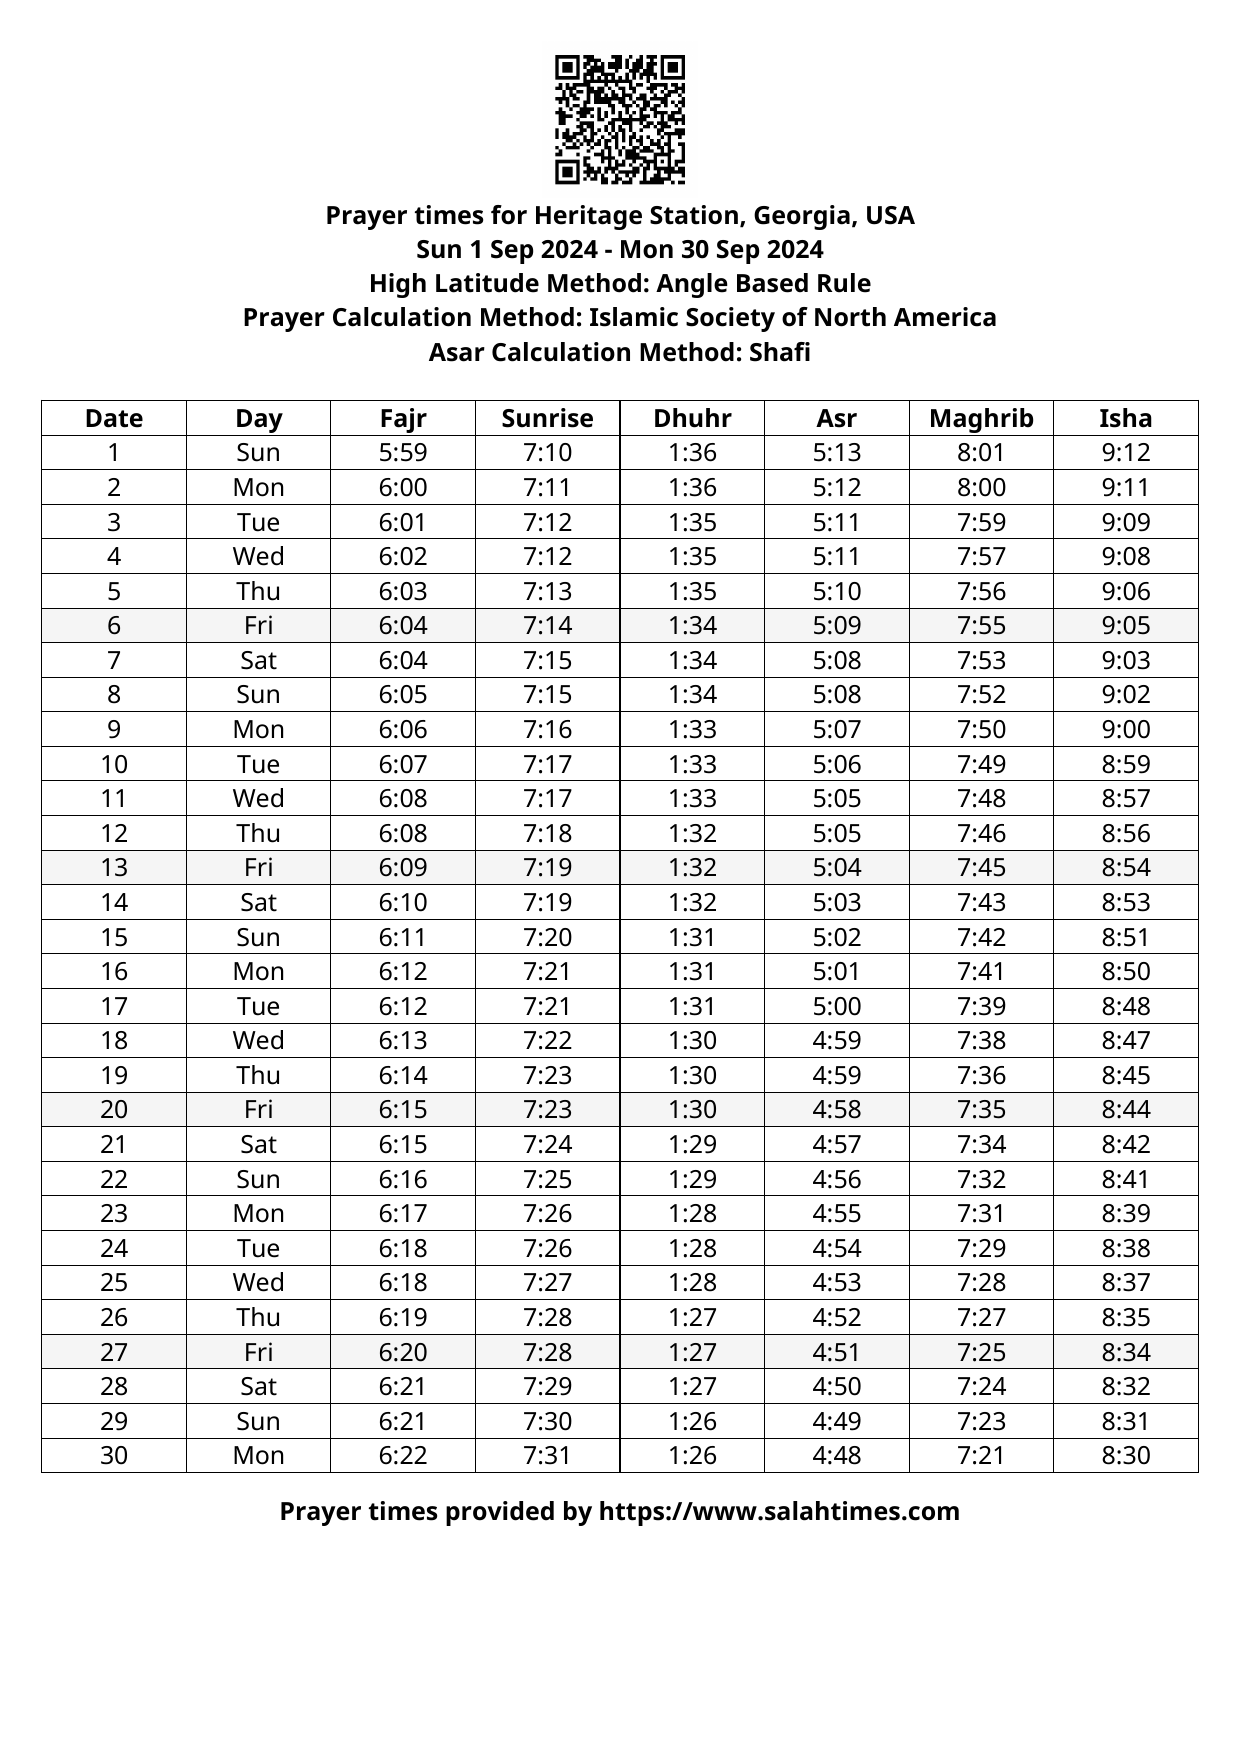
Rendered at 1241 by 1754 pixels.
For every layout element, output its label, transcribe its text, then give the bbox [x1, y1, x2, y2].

table_cell 1:28 [621, 1231, 764, 1264]
table_cell 10 [42, 747, 186, 780]
table_cell 9 [42, 712, 186, 746]
table_cell 2 [42, 470, 186, 504]
table_cell 7:27 [910, 1300, 1053, 1334]
table_cell 7:29 [910, 1231, 1053, 1264]
table_cell 4:50 [765, 1369, 909, 1403]
table_cell 7:12 [476, 539, 619, 573]
table_cell 4:58 [765, 1093, 909, 1126]
table_cell Sat [187, 1127, 330, 1161]
table_cell 8:38 [1054, 1231, 1198, 1264]
table_cell Mon [187, 1439, 330, 1472]
table_header Date [42, 401, 186, 434]
table_cell 1:35 [621, 574, 764, 607]
table_cell 9:12 [1054, 436, 1198, 469]
table_cell 6:06 [331, 712, 475, 746]
text Prayer times provided by https://www.salahtimes.com [42, 1494, 1198, 1528]
table_cell 1:26 [621, 1404, 764, 1437]
table_cell 6:08 [331, 816, 475, 849]
table_cell 7:19 [476, 885, 619, 919]
table_cell 7:48 [910, 781, 1053, 815]
table_cell 7:20 [476, 920, 619, 953]
table_header Dhuhr [621, 401, 764, 434]
table_cell 7:17 [476, 781, 619, 815]
table_cell 6 [42, 609, 186, 642]
table_cell 1:32 [621, 851, 764, 884]
table_cell Mon [187, 470, 330, 504]
table_cell 9:09 [1054, 505, 1198, 538]
table_cell Sat [187, 885, 330, 919]
table_cell Mon [187, 954, 330, 988]
table_cell 7:57 [910, 539, 1053, 573]
table_cell 4:51 [765, 1335, 909, 1368]
table_cell 26 [42, 1300, 186, 1334]
table_cell 4:59 [765, 1024, 909, 1057]
table_cell 6:18 [331, 1231, 475, 1264]
table_cell 5:59 [331, 436, 475, 469]
table_cell 27 [42, 1335, 186, 1368]
table_cell 7:19 [476, 851, 619, 884]
table_cell 8:48 [1054, 989, 1198, 1022]
table_cell 7:30 [476, 1404, 619, 1437]
table_cell 4:49 [765, 1404, 909, 1437]
table_cell Tue [187, 989, 330, 1022]
table_cell 6:15 [331, 1127, 475, 1161]
table_cell 7:31 [476, 1439, 619, 1472]
table_cell 8:32 [1054, 1369, 1198, 1403]
table_cell 7 [42, 643, 186, 677]
table_header Fajr [331, 401, 475, 434]
table_cell 7:22 [476, 1024, 619, 1057]
table_header Maghrib [910, 401, 1053, 434]
table_cell 25 [42, 1266, 186, 1299]
picture [542, 41, 699, 198]
table_cell 4:53 [765, 1266, 909, 1299]
table_cell 7:43 [910, 885, 1053, 919]
table_cell Mon [187, 712, 330, 746]
table_cell 7:26 [476, 1231, 619, 1264]
table_cell 1:33 [621, 747, 764, 780]
table_cell 5:09 [765, 609, 909, 642]
table_cell 7:36 [910, 1058, 1053, 1092]
table_cell 8:44 [1054, 1093, 1198, 1126]
table_cell 6:11 [331, 920, 475, 953]
table_cell Sun [187, 1162, 330, 1195]
table_cell 29 [42, 1404, 186, 1437]
table_cell 6:00 [331, 470, 475, 504]
table_cell 1:35 [621, 539, 764, 573]
table_cell 17 [42, 989, 186, 1022]
table_cell 1:30 [621, 1093, 764, 1126]
table_cell 1:33 [621, 712, 764, 746]
table_cell Fri [187, 1335, 330, 1368]
table_cell Thu [187, 816, 330, 849]
table_cell 9:05 [1054, 609, 1198, 642]
table_cell 8:50 [1054, 954, 1198, 988]
table_cell 6:12 [331, 989, 475, 1022]
table_cell 7:34 [910, 1127, 1053, 1161]
table_cell 6:04 [331, 609, 475, 642]
table_cell 1:32 [621, 816, 764, 849]
table_cell 6:09 [331, 851, 475, 884]
table_cell 5:08 [765, 643, 909, 677]
table_cell 9:06 [1054, 574, 1198, 607]
table_cell 8:35 [1054, 1300, 1198, 1334]
table_cell Tue [187, 1231, 330, 1264]
table_cell 4:59 [765, 1058, 909, 1092]
table_cell 9:03 [1054, 643, 1198, 677]
table_cell 9:11 [1054, 470, 1198, 504]
table_cell 8:59 [1054, 747, 1198, 780]
table_cell 6:20 [331, 1335, 475, 1368]
table_cell 7:52 [910, 678, 1053, 711]
table_cell 5 [42, 574, 186, 607]
table_cell 1:31 [621, 920, 764, 953]
table_cell 23 [42, 1196, 186, 1230]
table_cell 8:53 [1054, 885, 1198, 919]
table_cell 1:29 [621, 1127, 764, 1161]
table_cell 7:28 [910, 1266, 1053, 1299]
table_cell 18 [42, 1024, 186, 1057]
table_header Isha [1054, 401, 1198, 434]
table_cell Thu [187, 574, 330, 607]
table_cell 5:11 [765, 539, 909, 573]
table_cell 1:27 [621, 1335, 764, 1368]
table_cell 8:39 [1054, 1196, 1198, 1230]
table_cell 7:11 [476, 470, 619, 504]
table_cell 7:50 [910, 712, 1053, 746]
table_cell 6:08 [331, 781, 475, 815]
table_cell 7:15 [476, 678, 619, 711]
table_cell 6:12 [331, 954, 475, 988]
table_cell 7:39 [910, 989, 1053, 1022]
table_cell 8:00 [910, 470, 1053, 504]
table_cell 1:35 [621, 505, 764, 538]
table_cell 1:34 [621, 643, 764, 677]
table_cell 16 [42, 954, 186, 988]
table_cell 5:08 [765, 678, 909, 711]
table_cell 4:56 [765, 1162, 909, 1195]
table_cell 8:30 [1054, 1439, 1198, 1472]
table_cell Thu [187, 1058, 330, 1092]
table_cell 8:47 [1054, 1024, 1198, 1057]
table_cell 1 [42, 436, 186, 469]
table_cell Thu [187, 1300, 330, 1334]
table_cell 8 [42, 678, 186, 711]
table_cell 7:16 [476, 712, 619, 746]
table_cell Tue [187, 505, 330, 538]
table_cell 7:25 [910, 1335, 1053, 1368]
table_cell 4 [42, 539, 186, 573]
text Asar Calculation Method: Shafi [42, 334, 1198, 368]
table_cell 5:07 [765, 712, 909, 746]
table_cell 7:42 [910, 920, 1053, 953]
table_cell 6:21 [331, 1369, 475, 1403]
table_cell 7:10 [476, 436, 619, 469]
table_cell 5:02 [765, 920, 909, 953]
table_cell 7:53 [910, 643, 1053, 677]
table_cell 7:17 [476, 747, 619, 780]
table_cell 8:37 [1054, 1266, 1198, 1299]
text Sun 1 Sep 2024 - Mon 30 Sep 2024 [42, 232, 1198, 266]
table_cell 4:57 [765, 1127, 909, 1161]
table_cell Fri [187, 851, 330, 884]
table_cell 8:31 [1054, 1404, 1198, 1437]
text Prayer times for Heritage Station, Georgia, USA [42, 198, 1198, 232]
table_cell 5:05 [765, 781, 909, 815]
table_cell Mon [187, 1196, 330, 1230]
table_cell 6:03 [331, 574, 475, 607]
table_cell 14 [42, 885, 186, 919]
table_cell 24 [42, 1231, 186, 1264]
table_cell 1:34 [621, 678, 764, 711]
table_cell 30 [42, 1439, 186, 1472]
table_cell 6:16 [331, 1162, 475, 1195]
table_cell 1:36 [621, 436, 764, 469]
table_header Asr [765, 401, 909, 434]
table_cell 6:02 [331, 539, 475, 573]
table_cell 7:31 [910, 1196, 1053, 1230]
table_cell 19 [42, 1058, 186, 1092]
table_cell 8:57 [1054, 781, 1198, 815]
table_cell 8:41 [1054, 1162, 1198, 1195]
table_cell 7:28 [476, 1335, 619, 1368]
table_cell 11 [42, 781, 186, 815]
table_cell 1:33 [621, 781, 764, 815]
table_cell 7:38 [910, 1024, 1053, 1057]
table_cell Sun [187, 436, 330, 469]
table_cell Tue [187, 747, 330, 780]
table_cell 7:23 [910, 1404, 1053, 1437]
table_cell 1:31 [621, 954, 764, 988]
table_cell 5:13 [765, 436, 909, 469]
table_cell 7:21 [910, 1439, 1053, 1472]
table_cell Sun [187, 678, 330, 711]
table_cell Wed [187, 781, 330, 815]
table_cell 6:14 [331, 1058, 475, 1092]
table_cell 1:29 [621, 1162, 764, 1195]
table_cell 5:04 [765, 851, 909, 884]
table_cell 5:05 [765, 816, 909, 849]
table_cell 1:27 [621, 1300, 764, 1334]
table_cell 22 [42, 1162, 186, 1195]
table_cell 5:01 [765, 954, 909, 988]
table_cell 5:06 [765, 747, 909, 780]
table_cell 12 [42, 816, 186, 849]
table_cell 6:19 [331, 1300, 475, 1334]
table_cell 5:11 [765, 505, 909, 538]
table_cell 7:55 [910, 609, 1053, 642]
table_cell 7:12 [476, 505, 619, 538]
table_cell 1:27 [621, 1369, 764, 1403]
table_cell 7:21 [476, 954, 619, 988]
table_header Sunrise [476, 401, 619, 434]
table_cell 8:42 [1054, 1127, 1198, 1161]
table_cell 6:21 [331, 1404, 475, 1437]
table_cell 9:08 [1054, 539, 1198, 573]
table_cell 6:10 [331, 885, 475, 919]
table_cell 7:15 [476, 643, 619, 677]
table_cell Sun [187, 1404, 330, 1437]
table_cell 6:18 [331, 1266, 475, 1299]
table_cell 4:52 [765, 1300, 909, 1334]
table_cell 6:22 [331, 1439, 475, 1472]
table_header Day [187, 401, 330, 434]
table_cell 4:48 [765, 1439, 909, 1472]
table_cell 1:30 [621, 1024, 764, 1057]
table_cell 21 [42, 1127, 186, 1161]
table_cell 6:07 [331, 747, 475, 780]
table_cell 7:14 [476, 609, 619, 642]
table_cell Fri [187, 609, 330, 642]
table_cell 8:01 [910, 436, 1053, 469]
table_cell 6:13 [331, 1024, 475, 1057]
table_cell 1:28 [621, 1266, 764, 1299]
table_cell 7:28 [476, 1300, 619, 1334]
table_cell 6:15 [331, 1093, 475, 1126]
table_cell 7:18 [476, 816, 619, 849]
table_cell 28 [42, 1369, 186, 1403]
table_cell 7:24 [476, 1127, 619, 1161]
table_cell 1:36 [621, 470, 764, 504]
table_cell 8:51 [1054, 920, 1198, 953]
table_cell 7:21 [476, 989, 619, 1022]
table_cell 7:45 [910, 851, 1053, 884]
table_cell 6:05 [331, 678, 475, 711]
table_cell 5:03 [765, 885, 909, 919]
table_cell 7:49 [910, 747, 1053, 780]
table_cell 20 [42, 1093, 186, 1126]
table_cell Sat [187, 1369, 330, 1403]
table_cell 8:54 [1054, 851, 1198, 884]
table_cell 6:17 [331, 1196, 475, 1230]
table_cell 7:24 [910, 1369, 1053, 1403]
table_cell 7:29 [476, 1369, 619, 1403]
table_cell 4:54 [765, 1231, 909, 1264]
table_cell 6:04 [331, 643, 475, 677]
table_cell 8:45 [1054, 1058, 1198, 1092]
table_cell 4:55 [765, 1196, 909, 1230]
table_cell Sun [187, 920, 330, 953]
table_cell 9:00 [1054, 712, 1198, 746]
table_cell 8:56 [1054, 816, 1198, 849]
table_cell 1:28 [621, 1196, 764, 1230]
table_cell Wed [187, 539, 330, 573]
table_cell 1:31 [621, 989, 764, 1022]
table_cell Sat [187, 643, 330, 677]
table_cell 3 [42, 505, 186, 538]
table_cell 7:35 [910, 1093, 1053, 1126]
table_cell 6:01 [331, 505, 475, 538]
table_cell 9:02 [1054, 678, 1198, 711]
table_cell 7:32 [910, 1162, 1053, 1195]
table_cell 1:34 [621, 609, 764, 642]
table_cell 1:32 [621, 885, 764, 919]
table_cell 5:00 [765, 989, 909, 1022]
table_cell 7:59 [910, 505, 1053, 538]
table_cell Wed [187, 1024, 330, 1057]
table_cell 15 [42, 920, 186, 953]
table_cell 1:26 [621, 1439, 764, 1472]
table_cell 7:23 [476, 1058, 619, 1092]
table_cell 7:56 [910, 574, 1053, 607]
table_cell 7:25 [476, 1162, 619, 1195]
table_cell 7:27 [476, 1266, 619, 1299]
table_cell 8:34 [1054, 1335, 1198, 1368]
table_cell 13 [42, 851, 186, 884]
table_cell 1:30 [621, 1058, 764, 1092]
text Prayer Calculation Method: Islamic Society of North America [42, 300, 1198, 334]
table_cell 7:46 [910, 816, 1053, 849]
table_cell 7:23 [476, 1093, 619, 1126]
text High Latitude Method: Angle Based Rule [42, 266, 1198, 300]
table_cell 7:26 [476, 1196, 619, 1230]
table_cell 7:41 [910, 954, 1053, 988]
table_cell 7:13 [476, 574, 619, 607]
table_cell Fri [187, 1093, 330, 1126]
table_cell 5:10 [765, 574, 909, 607]
table_cell 5:12 [765, 470, 909, 504]
table_cell Wed [187, 1266, 330, 1299]
